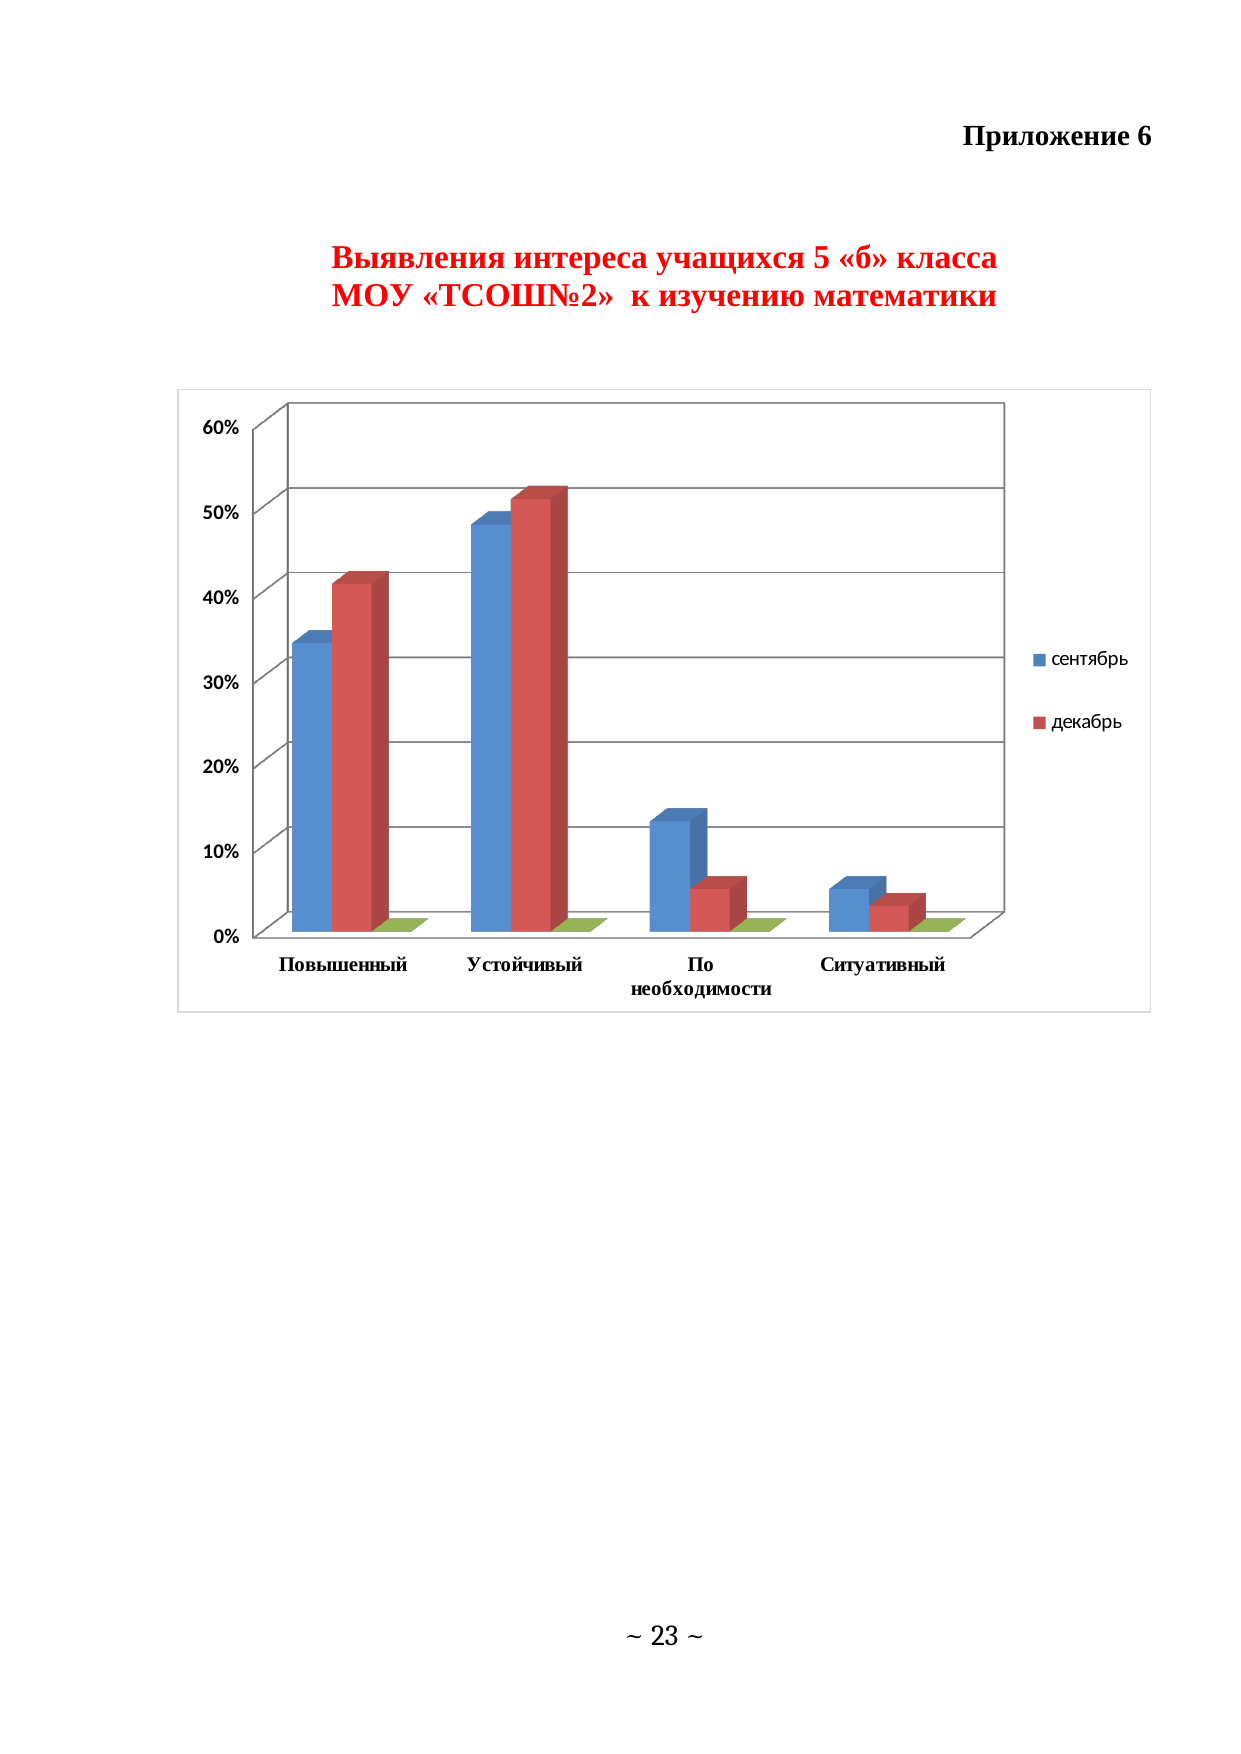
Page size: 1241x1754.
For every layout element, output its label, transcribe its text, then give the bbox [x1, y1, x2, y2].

text МОУ «ТСОШ№2» к изучению математики [177, 275, 1152, 313]
text Выявления интереса учащихся 5 «б» класса [177, 237, 1152, 275]
text Приложение 6 [177, 118, 1152, 152]
